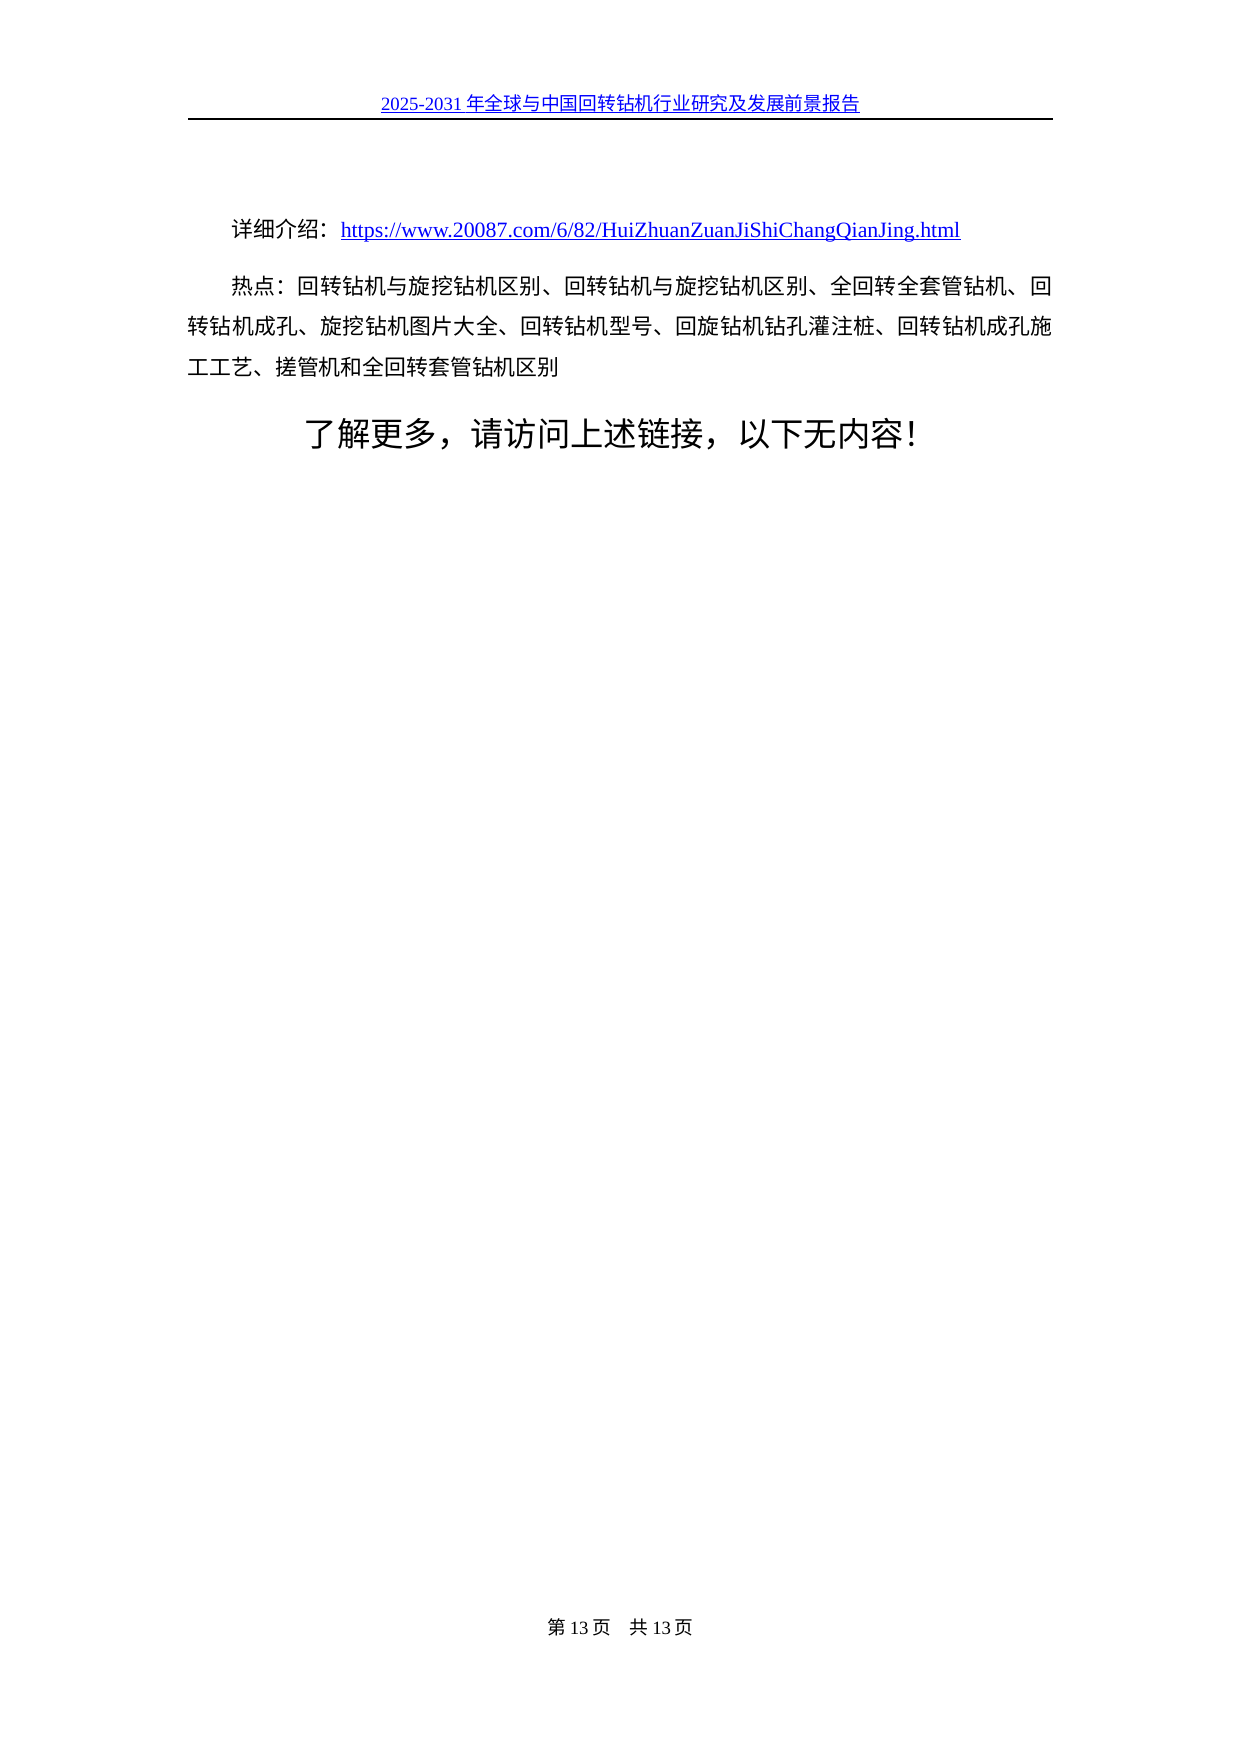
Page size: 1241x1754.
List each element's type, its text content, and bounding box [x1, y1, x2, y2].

title 了解更多，请访问上述链接，以下无内容！ [187, 399, 1053, 464]
text 热点：回转钻机与旋挖钻机区别、回转钻机与旋挖钻机区别、全回转全套管钻机、回转钻机成孔、旋挖钻机图片大全、回转钻机型号、回旋钻机钻孔灌注桩、回转钻机成孔施工工艺、搓管机和全回转套管钻机区别 [187, 268, 1053, 382]
text 详细介绍：https://www.20087.com/6/82/HuiZhuanZuanJiShiChangQianJing.html [187, 212, 1053, 244]
